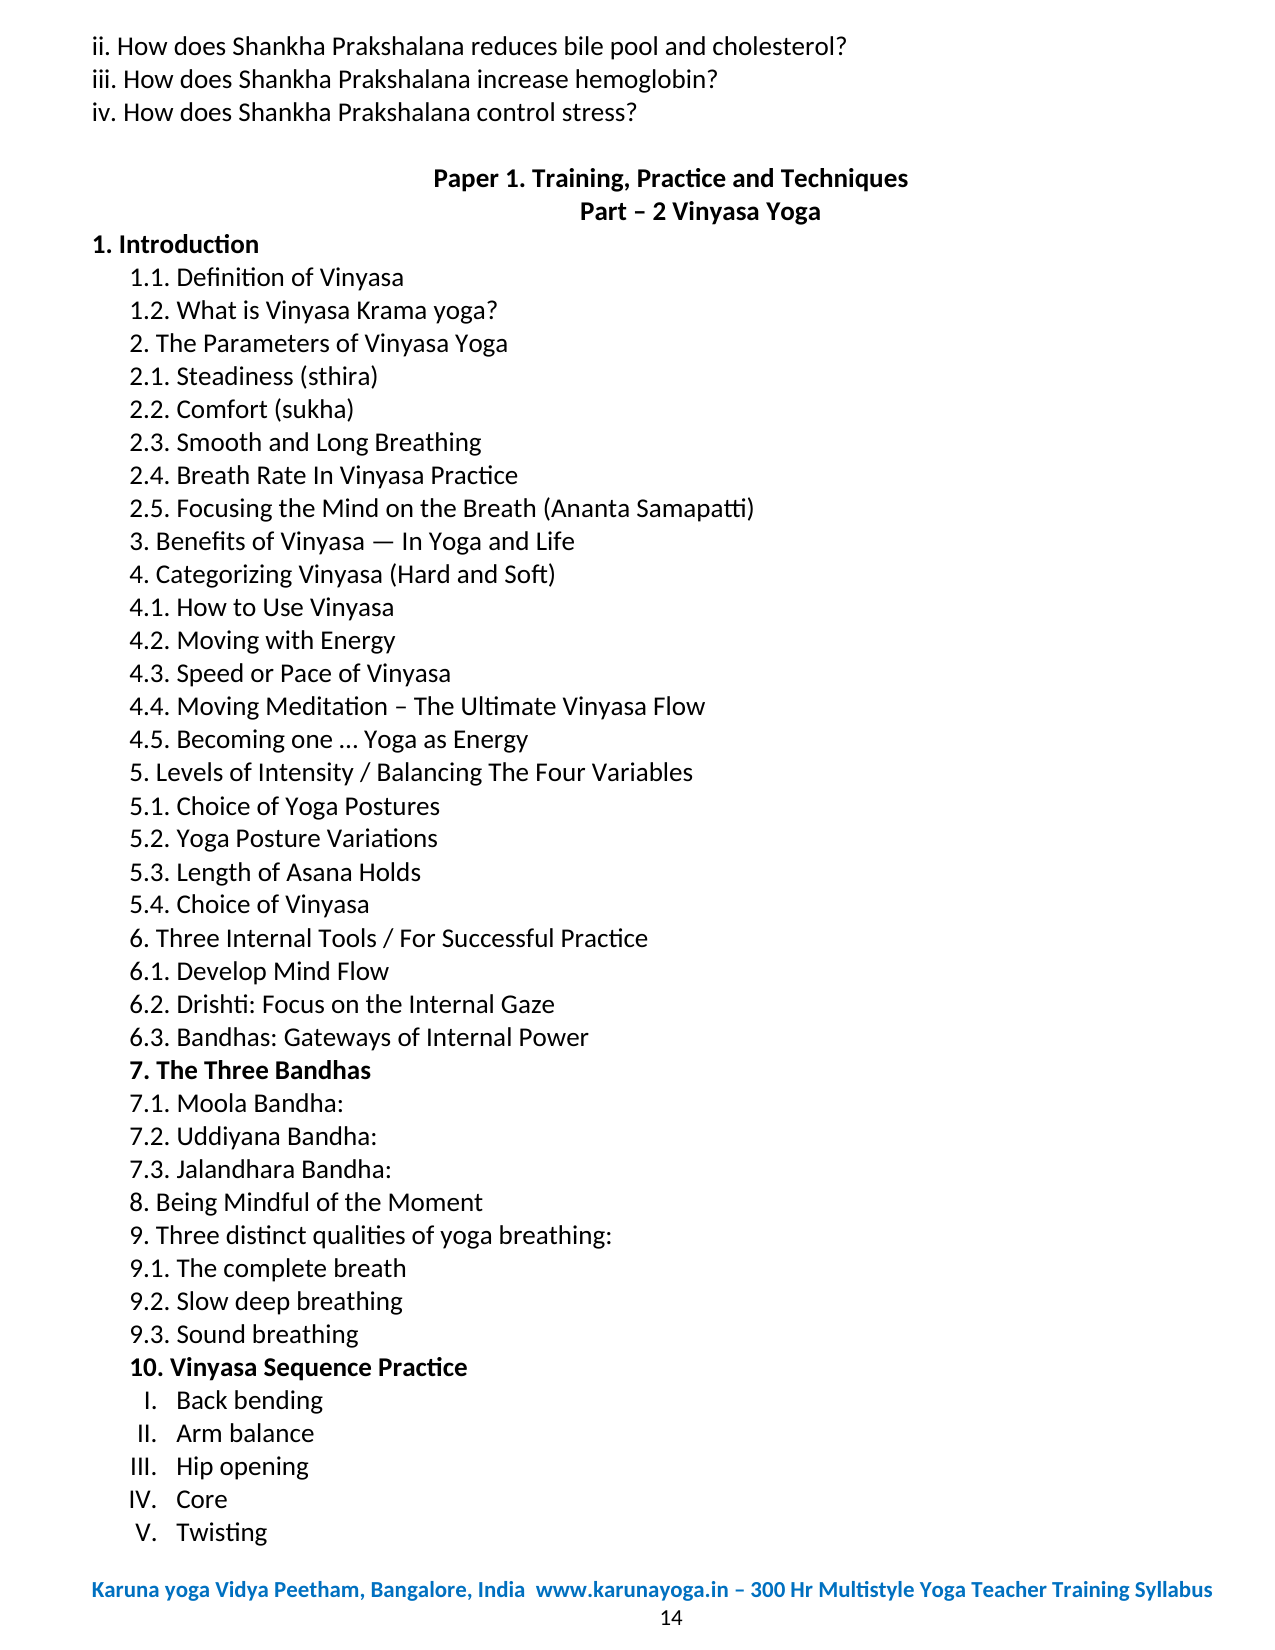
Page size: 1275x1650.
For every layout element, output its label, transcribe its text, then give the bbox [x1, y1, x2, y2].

text 4.5. Becoming one … Yoga as Energy [129, 723, 1250, 756]
text 7.3. Jalandhara Bandha: [129, 1152, 1250, 1185]
text 6.1. Develop Mind Flow [129, 954, 1250, 987]
text Paper 1. Training, Practice and Techniques [92, 161, 1250, 194]
text 7.1. Moola Bandha: [129, 1086, 1250, 1119]
list Core [157, 1482, 1250, 1515]
text 5.4. Choice of Vinyasa [129, 888, 1250, 921]
text 3. Benefits of Vinyasa — In Yoga and Life [129, 524, 1250, 557]
text 7. The Three Bandhas [129, 1053, 1250, 1086]
text 5. Levels of Intensity / Balancing The Four Variables [129, 756, 1250, 789]
text 6.2. Drishti: Focus on the Internal Gaze [129, 987, 1250, 1020]
list Arm balance [157, 1416, 1250, 1449]
text 5.2. Yoga Posture Variations [129, 822, 1250, 855]
text 2.2. Comfort (sukha) [129, 392, 1250, 425]
text ii. How does Shankha Prakshalana reduces bile pool and cholesterol? [92, 29, 1250, 62]
text 1.2. What is Vinyasa Krama yoga? [129, 293, 1250, 326]
text 9.1. The complete breath [129, 1251, 1250, 1284]
text 8. Being Mindful of the Moment [129, 1185, 1250, 1218]
text 5.3. Length of Asana Holds [129, 855, 1250, 888]
text 9.2. Slow deep breathing [129, 1284, 1250, 1317]
text 2.1. Steadiness (sthira) [129, 359, 1250, 392]
list Back bending [157, 1383, 1250, 1416]
text 2. The Parameters of Vinyasa Yoga [129, 326, 1250, 359]
text 2.4. Breath Rate In Vinyasa Practice [129, 458, 1250, 491]
list Hip opening [157, 1449, 1250, 1482]
text 4. Categorizing Vinyasa (Hard and Soft) [129, 557, 1250, 591]
text iii. How does Shankha Prakshalana increase hemoglobin? [92, 62, 1250, 95]
text 9. Three distinct qualities of yoga breathing: [129, 1218, 1250, 1251]
text 2.5. Focusing the Mind on the Breath (Ananta Samapatti) [129, 491, 1250, 524]
text 10. Vinyasa Sequence Practice [92, 1350, 1250, 1383]
list Twisting [157, 1515, 1250, 1548]
text 4.1. How to Use Vinyasa [129, 591, 1250, 623]
text 7.2. Uddiyana Bandha: [129, 1119, 1250, 1152]
subtitle Part – 2 Vinyasa Yoga [151, 194, 1250, 227]
text 4.2. Moving with Energy [129, 623, 1250, 657]
text 5.1. Choice of Yoga Postures [129, 789, 1250, 822]
text 1.1. Definition of Vinyasa [129, 260, 1250, 293]
text iv. How does Shankha Prakshalana control stress? [92, 95, 1250, 128]
text 9.3. Sound breathing [129, 1317, 1250, 1350]
text 4.4. Moving Meditation – The Ultimate Vinyasa Flow [129, 689, 1250, 723]
text 2.3. Smooth and Long Breathing [129, 425, 1250, 458]
text 6.3. Bandhas: Gateways of Internal Power [129, 1020, 1250, 1053]
text 6. Three Internal Tools / For Successful Practice [129, 921, 1250, 954]
text 4.3. Speed or Pace of Vinyasa [129, 657, 1250, 689]
subtitle 1. Introduction [92, 227, 1250, 260]
